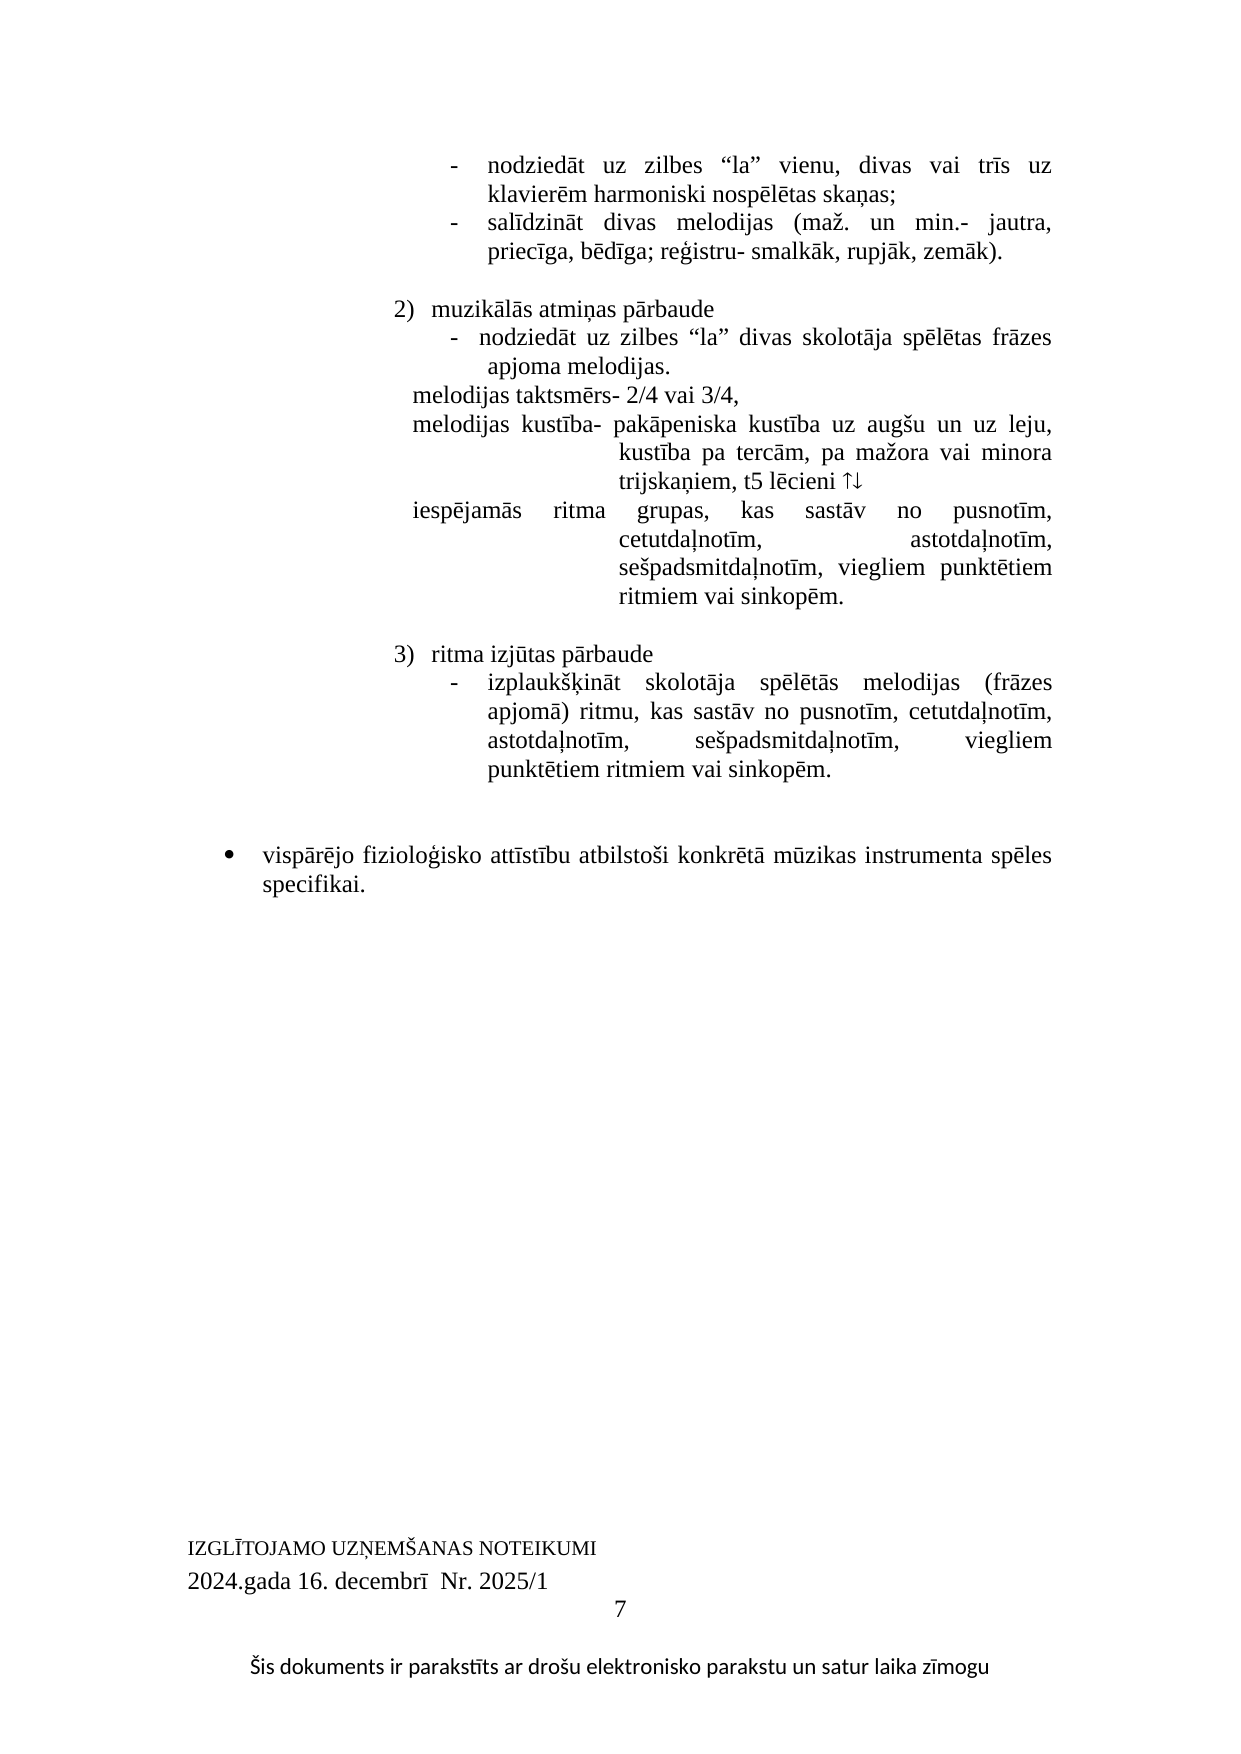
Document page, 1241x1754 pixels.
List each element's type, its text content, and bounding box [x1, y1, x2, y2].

text iespējamās ritma grupas, kas sastāv no pusnotīm, cetutdaļnotīm, astotdaļnotīm, sešpadsmitdaļnotīm, viegliem punktētiem ritmiem vai sinkopēm. [412, 495, 1053, 610]
list vispārējo fizioloģisko attīstību atbilstoši konkrētā mūzikas instrumenta spēles specifikai. [225, 840, 1053, 897]
list muzikālās atmiņas pārbaude [394, 294, 1053, 322]
list salīdzināt divas melodijas (maž. un min.- jautra, priecīga, bēdīga; reģistru- smalkāk, rupjāk, zemāk). [450, 207, 1053, 265]
text - nodziedāt uz zilbes “la” divas skolotāja spēlētas frāzes apjoma melodijas. [450, 322, 1053, 380]
text melodijas kustība- pakāpeniska kustība uz augšu un uz leju, kustība pa tercām, pa mažora vai minora trijskaņiem, t5 lēcieni [412, 409, 1053, 495]
list ritma izjūtas pārbaude [394, 639, 1053, 667]
text melodijas taktsmērs- 2/4 vai 3/4, [187, 380, 1053, 409]
list nodziedāt uz zilbes “la” vienu, divas vai trīs uz klavierēm harmoniski nospēlētas skaņas; [450, 150, 1053, 207]
list izplaukšķināt skolotāja spēlētās melodijas (frāzes apjomā) ritmu, kas sastāv no pusnotīm, cetutdaļnotīm, astotdaļnotīm, sešpadsmitdaļnotīm, viegliem punktētiem ritmiem vai sinkopēm. [450, 667, 1053, 782]
